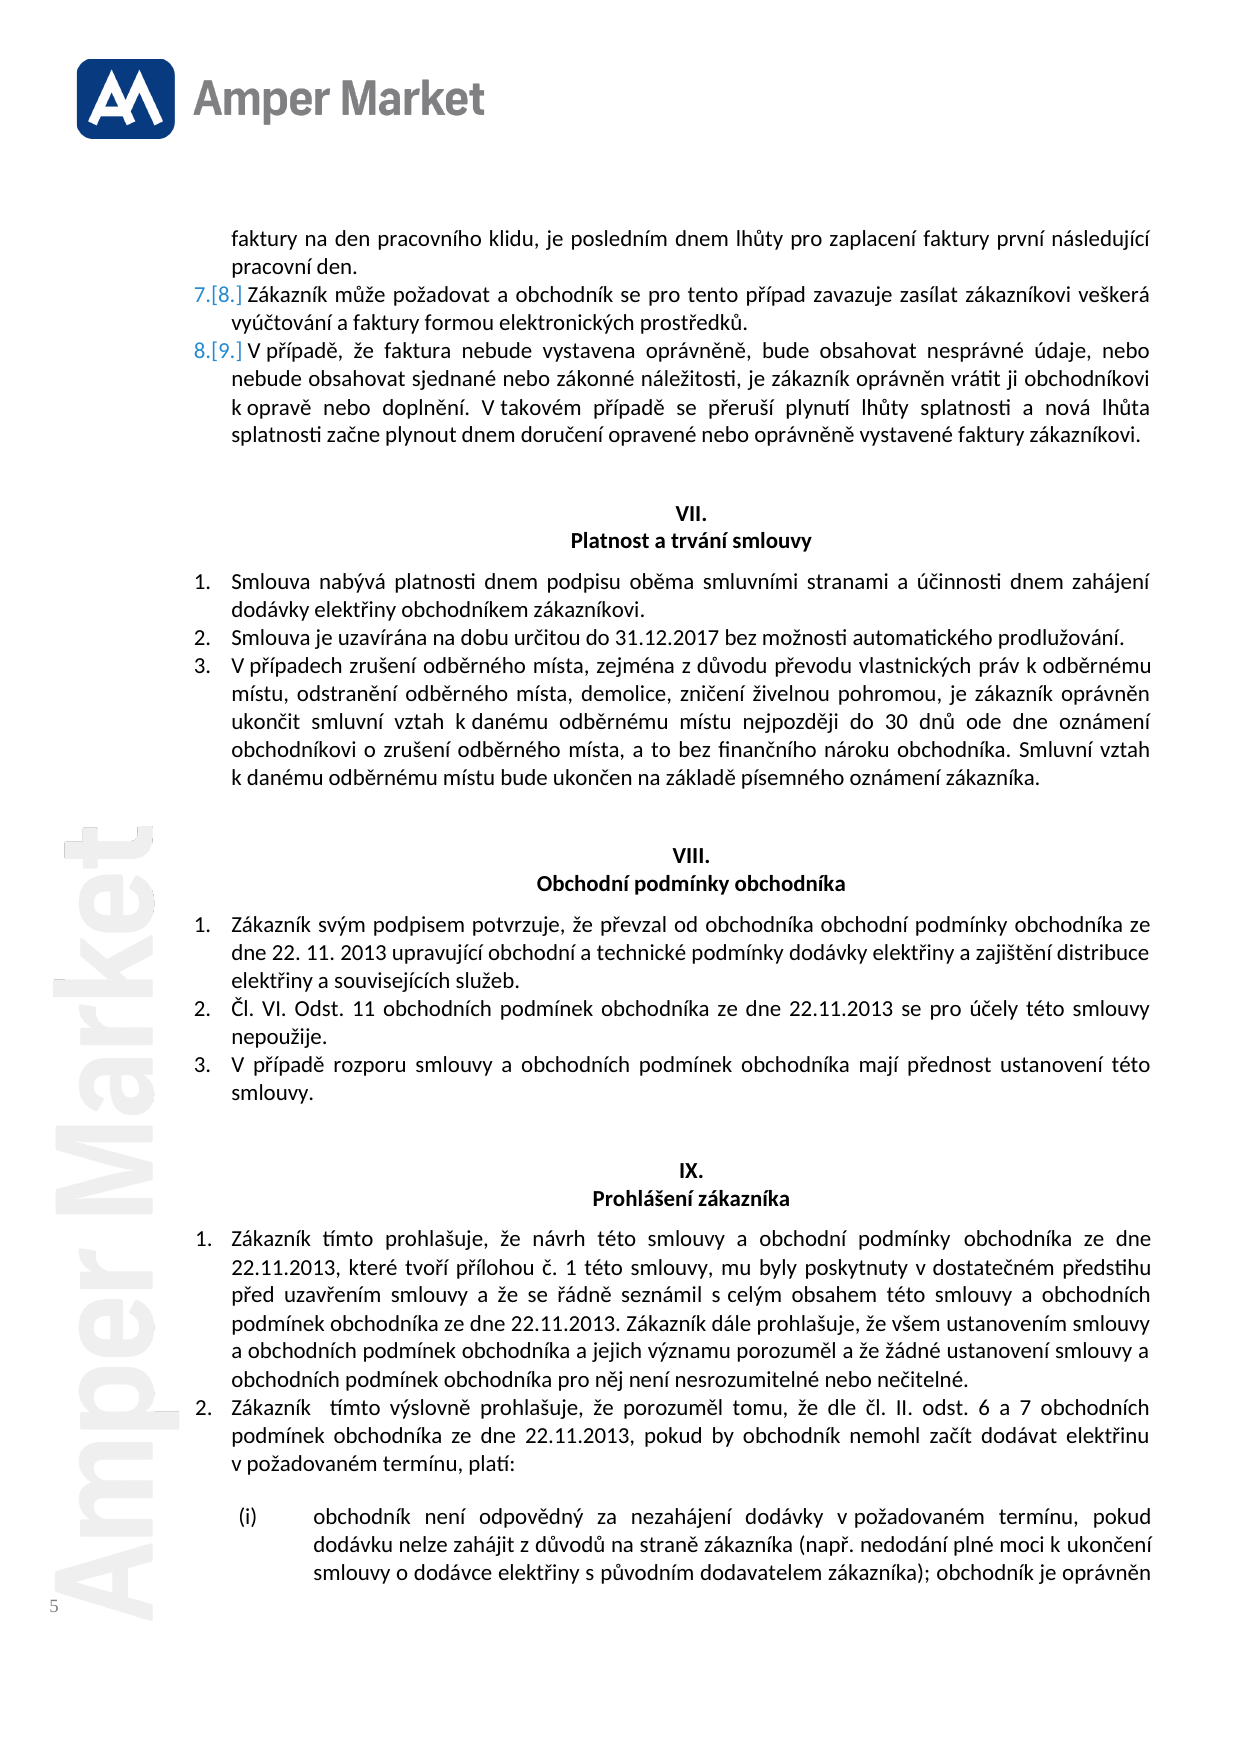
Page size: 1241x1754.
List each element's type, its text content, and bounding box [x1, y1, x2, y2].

text Prohlášení zákazníka [231, 1184, 1152, 1212]
list Smlouva je uzavírána na dobu určitou do 31.12.2017 bez možnosti automatického prodlužování. [193, 623, 1152, 651]
text Obchodní podmínky obchodníka [231, 869, 1152, 897]
list Zákazník svým podpisem potvrzuje, že převzal od obchodníka obchodní podmínky obchodníka ze dne 22. 11. 2013 upravující obchodní a technické podmínky dodávky elektřiny a zajištění distribuce elektřiny a souvisejících služeb. [193, 910, 1152, 994]
list V případě rozporu smlouvy a obchodních podmínek obchodníka mají přednost ustanovení této smlouvy. [193, 1050, 1152, 1106]
list Smlouva nabývá platnosti dnem podpisu oběma smluvními stranami a účinnosti dnem zahájení dodávky elektřiny obchodníkem zákazníkovi. [193, 567, 1152, 623]
picture [76, 59, 485, 139]
list Zákazník může požadovat a obchodník se pro tento případ zavazuje zasílat zákazníkovi veškerá vyúčtování a faktury formou elektronických prostředků. [193, 281, 1152, 337]
text VIII. [231, 841, 1152, 869]
text Platnost a trvání smlouvy [231, 527, 1152, 555]
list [238, 1502, 1152, 1586]
list V případě, že faktura nebude vystavena oprávněně, bude obsahovat nesprávné údaje, nebo nebude obsahovat sjednané nebo zákonné náležitosti, je zákazník oprávněn vrátit ji obchodníkovi k opravě nebo doplnění. V takovém případě se přeruší plynutí lhůty splatnosti a nová lhůta splatnosti začne plynout dnem doručení opravené nebo oprávněně vystavené faktury zákazníkovi. [193, 337, 1152, 449]
text VII. [231, 499, 1152, 527]
list Zákazník tímto prohlašuje, že návrh této smlouvy a obchodní podmínky obchodníka ze dne 22.11.2013, které tvoří přílohou č. 1 této smlouvy, mu byly poskytnuty v dostatečném předstihu před uzavřením smlouvy a že se řádně seznámil s celým obsahem této smlouvy a obchodních podmínek obchodníka ze dne 22.11.2013. Zákazník dále prohlašuje, že všem ustanovením smlouvy a obchodních podmínek obchodníka a jejich významu porozuměl a že žádné ustanovení smlouvy a obchodních podmínek obchodníka pro něj není nesrozumitelné nebo nečitelné. [195, 1224, 1152, 1393]
text IX. [231, 1156, 1152, 1184]
picture [53, 826, 180, 1621]
list Zákazník tímto výslovně prohlašuje, že porozuměl tomu, že dle čl. II. odst. 6 a 7 obchodních podmínek obchodníka ze dne 22.11.2013, pokud by obchodník nemohl začít dodávat elektřinu v požadovaném termínu, platí: [195, 1393, 1152, 1477]
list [195, 224, 1152, 281]
list V případech zrušení odběrného místa, zejména z důvodu převodu vlastnických práv k odběrnému místu, odstranění odběrného místa, demolice, zničení živelnou pohromou, je zákazník oprávněn ukončit smluvní vztah k danému odběrnému místu nejpozději do 30 dnů ode dne oznámení obchodníkovi o zrušení odběrného místa, a to bez finančního nároku obchodníka. Smluvní vztah k danému odběrnému místu bude ukončen na základě písemného oznámení zákazníka. [193, 651, 1152, 791]
list Čl. VI. Odst. 11 obchodních podmínek obchodníka ze dne 22.11.2013 se pro účely této smlouvy nepoužije. [193, 994, 1152, 1050]
